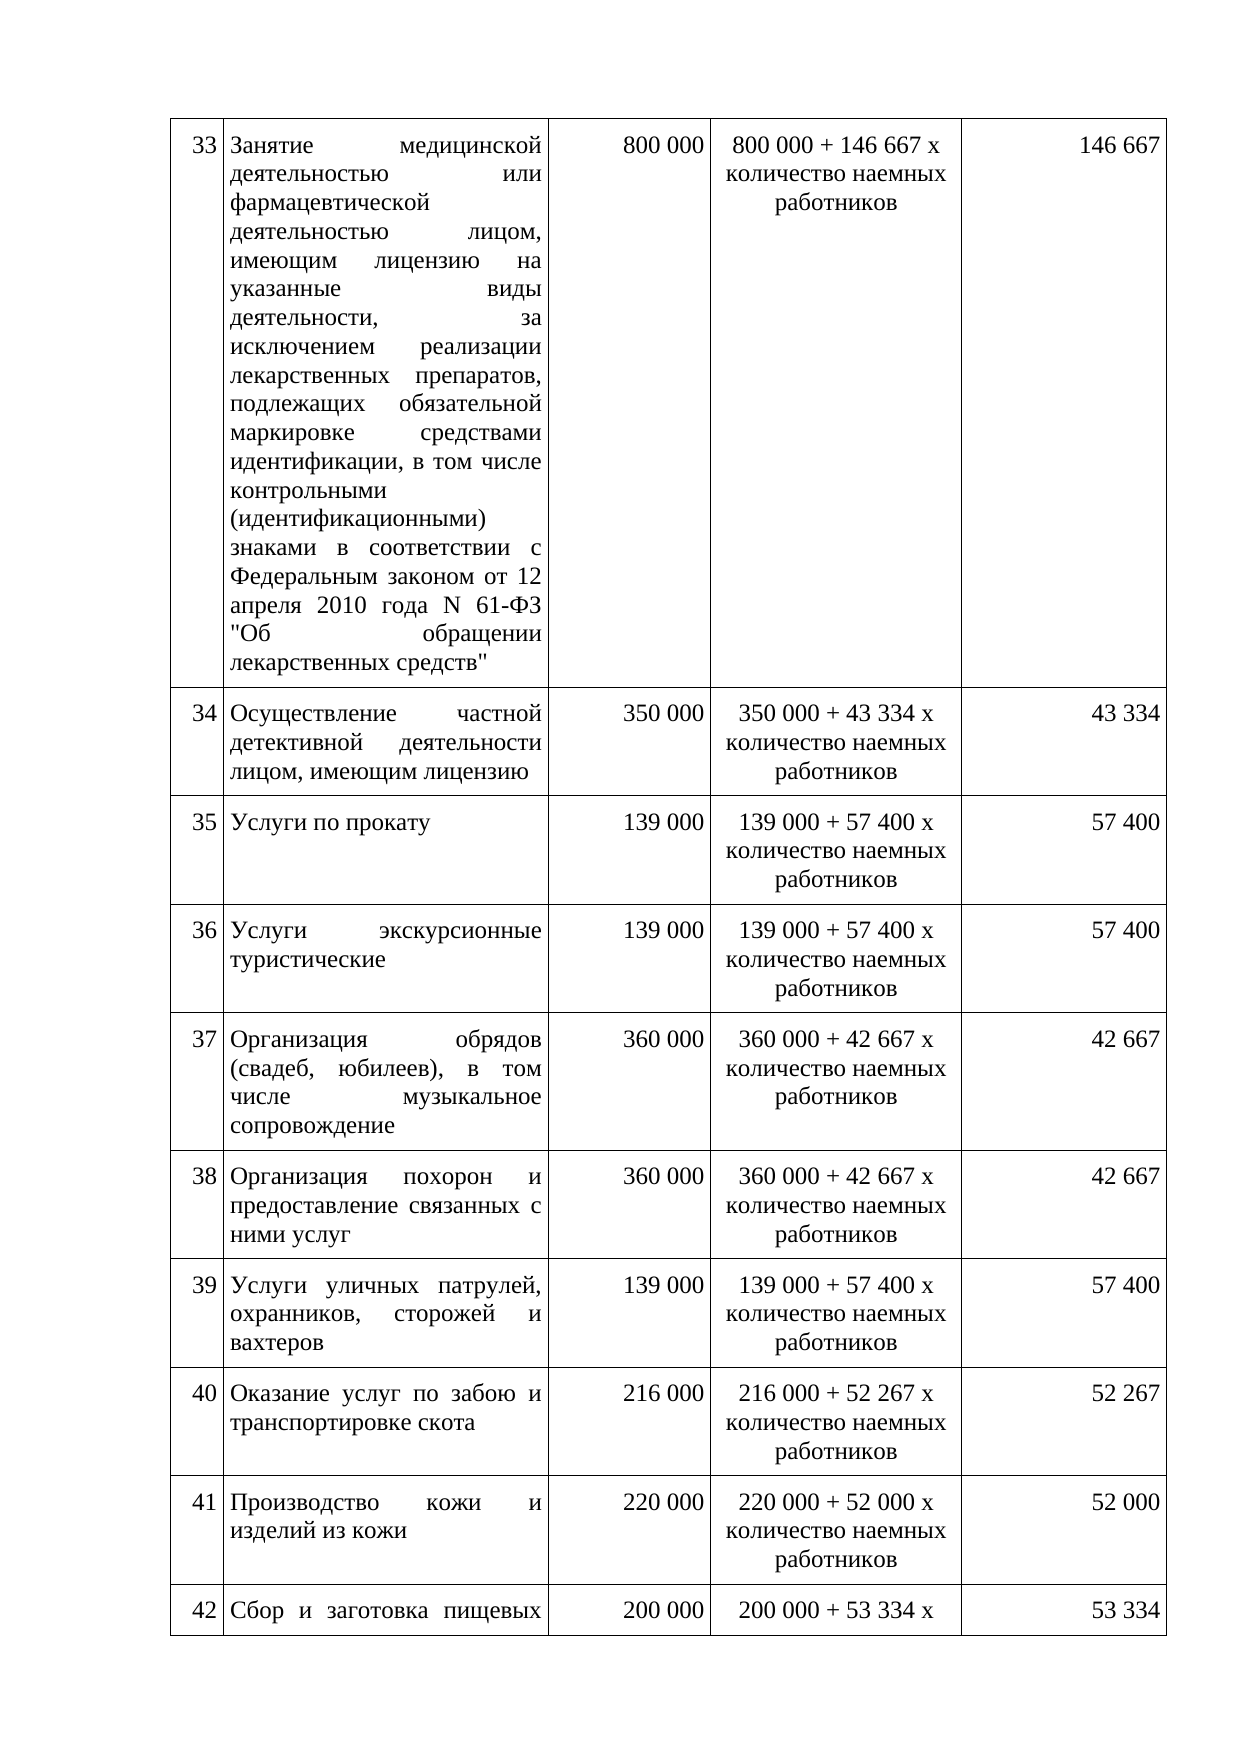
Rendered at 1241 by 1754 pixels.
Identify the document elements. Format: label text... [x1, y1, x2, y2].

table_cell 216 000 + 52 267 x количество наемных работников [711, 1368, 961, 1475]
table_cell 33 [171, 119, 223, 687]
table_cell 42 [171, 1585, 223, 1635]
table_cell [224, 1585, 548, 1635]
table_cell 53 334 [962, 1585, 1166, 1635]
table_cell Осуществление частной детективной деятельности лицом, имеющим лицензию [224, 688, 548, 795]
table_cell 52 000 [962, 1476, 1166, 1584]
table_cell Производство кожи и изделий из кожи [224, 1476, 548, 1584]
table_cell 57 400 [962, 796, 1166, 904]
table_cell Организация похорон и предоставление связанных с ними услуг [224, 1151, 548, 1258]
table_cell 41 [171, 1476, 223, 1584]
table_cell 57 400 [962, 1259, 1166, 1367]
table_cell Занятие медицинской деятельностью или фармацевтической деятельностью лицом, имеющим лицензию на указанные виды деятельности, за исключением реализации лекарственных препаратов, подлежащих обязательной маркировке средствами идентификации, в том числе контрольными (идентификационными) знаками в соответствии с Федеральным законом от 12 апреля 2010 года N 61-ФЗ "Об обращении лекарственных средств" [224, 119, 548, 687]
table_cell 40 [171, 1368, 223, 1475]
table_cell 39 [171, 1259, 223, 1367]
table_cell 38 [171, 1151, 223, 1258]
table_cell 37 [171, 1013, 223, 1149]
table_cell 139 000 + 57 400 x количество наемных работников [711, 796, 961, 904]
table_cell 350 000 [549, 688, 710, 795]
table_cell Оказание услуг по забою и транспортировке скота [224, 1368, 548, 1475]
table_cell 800 000 + 146 667 x количество наемных работников [711, 119, 961, 687]
table_cell 36 [171, 905, 223, 1012]
table_cell 360 000 [549, 1013, 710, 1149]
table_cell 57 400 [962, 905, 1166, 1012]
table_cell 220 000 + 52 000 x количество наемных работников [711, 1476, 961, 1584]
table_cell 139 000 + 57 400 x количество наемных работников [711, 1259, 961, 1367]
table_cell 34 [171, 688, 223, 795]
table_cell 360 000 + 42 667 x количество наемных работников [711, 1013, 961, 1149]
table_cell 146 667 [962, 119, 1166, 687]
table_cell 220 000 [549, 1476, 710, 1584]
table_cell 139 000 [549, 1259, 710, 1367]
table_cell 216 000 [549, 1368, 710, 1475]
table_cell 42 667 [962, 1013, 1166, 1149]
table_cell Организация обрядов (свадеб, юбилеев), в том числе музыкальное сопровождение [224, 1013, 548, 1149]
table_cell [711, 1585, 961, 1635]
table_cell Услуги по прокату [224, 796, 548, 904]
table_cell 800 000 [549, 119, 710, 687]
table_cell 43 334 [962, 688, 1166, 795]
table_cell 52 267 [962, 1368, 1166, 1475]
table_cell 360 000 [549, 1151, 710, 1258]
table_cell Услуги уличных патрулей, охранников, сторожей и вахтеров [224, 1259, 548, 1367]
table_cell 35 [171, 796, 223, 904]
table_cell 139 000 [549, 905, 710, 1012]
table_cell 139 000 + 57 400 x количество наемных работников [711, 905, 961, 1012]
table_cell Услуги экскурсионные туристические [224, 905, 548, 1012]
table_cell 200 000 [549, 1585, 710, 1635]
table_cell 360 000 + 42 667 x количество наемных работников [711, 1151, 961, 1258]
table_cell 139 000 [549, 796, 710, 904]
table_cell 42 667 [962, 1151, 1166, 1258]
table_cell 350 000 + 43 334 x количество наемных работников [711, 688, 961, 795]
